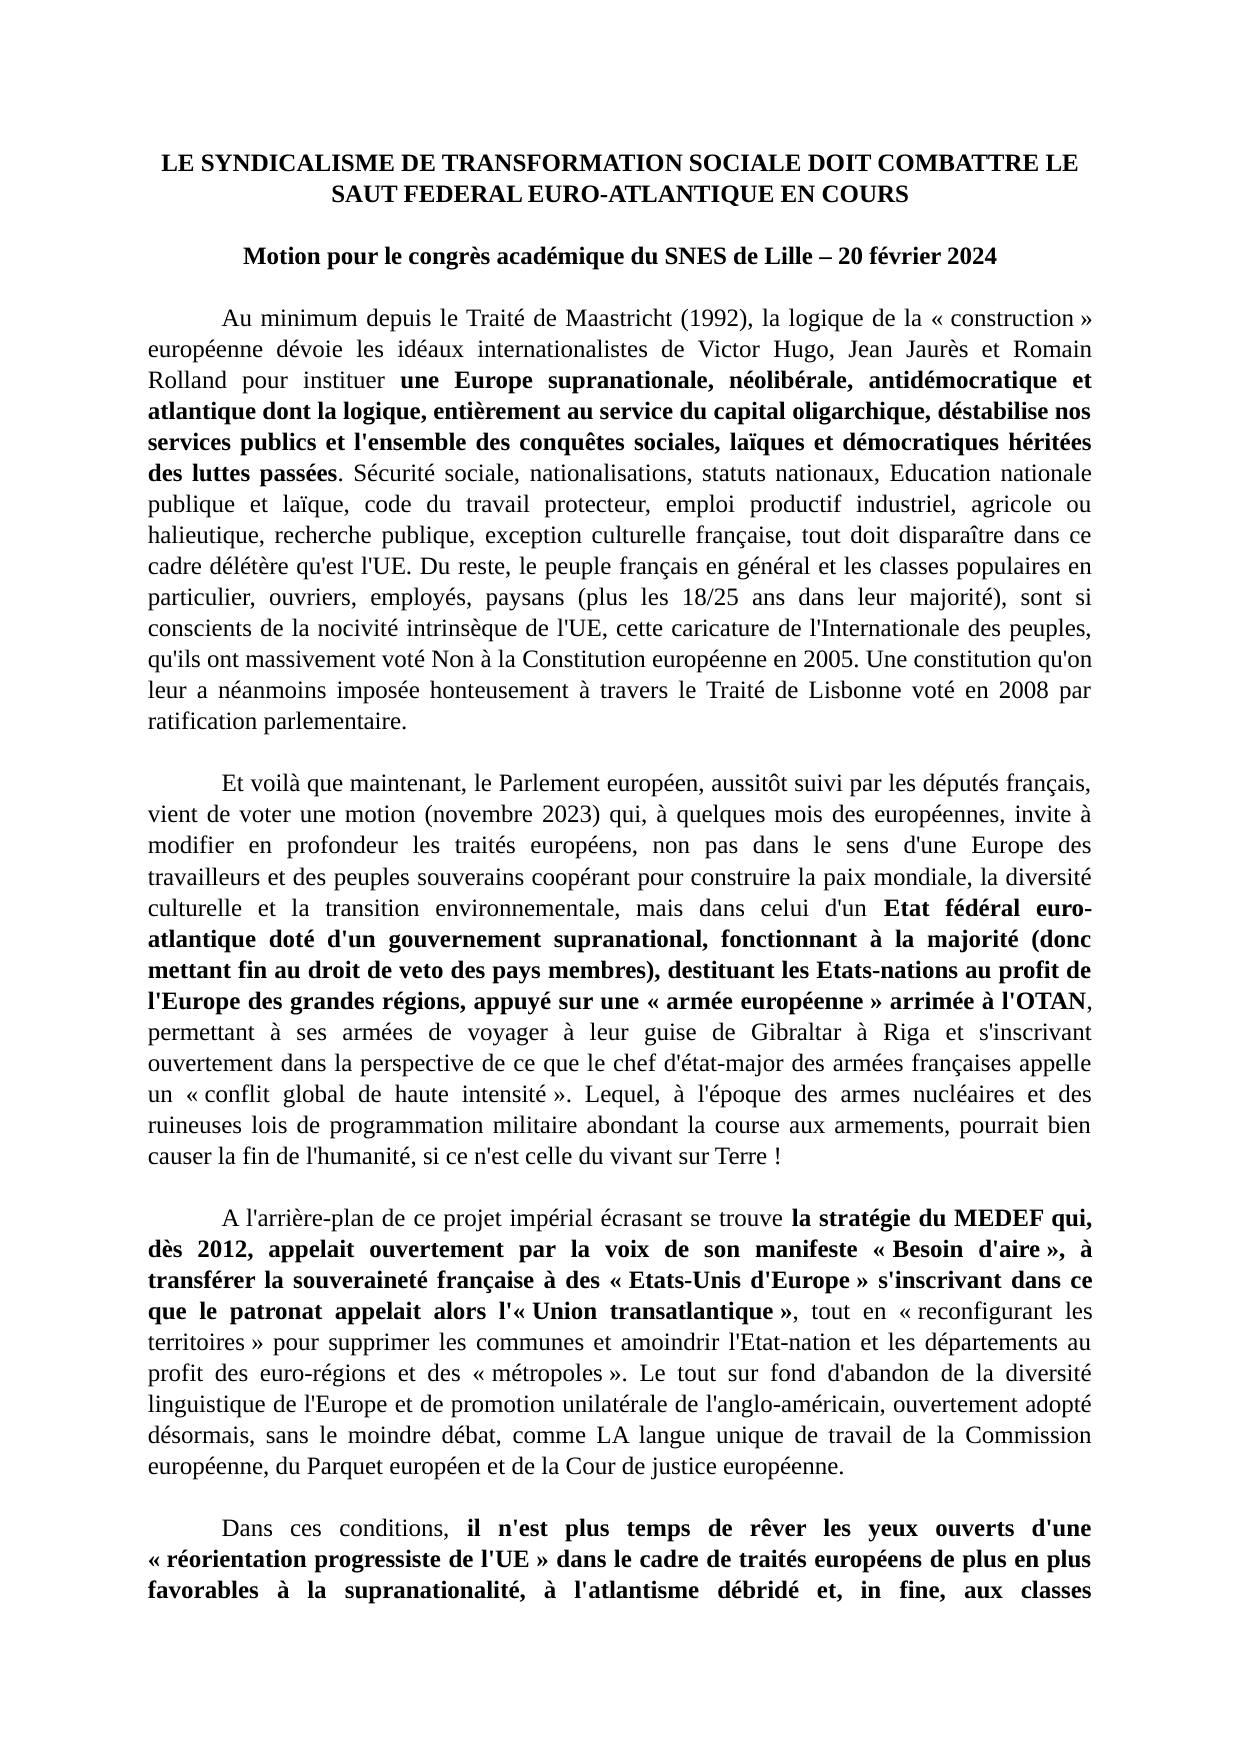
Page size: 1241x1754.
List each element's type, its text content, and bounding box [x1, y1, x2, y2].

text A l'arrière-plan de ce projet impérial écrasant se trouve la stratégie du MEDEF qui, dès 2012, appelait ouvertement par la voix de son manifeste « Besoin d'aire », à transférer la souveraineté française à des « Etats-Unis d'Europe » s'inscrivant dans ce que le patronat appelait alors l'« Union transatlantique », tout en « reconfigurant les territoires » pour supprimer les communes et amoindrir l'Etat-nation et les départements au profit des euro-régions et des « métropoles ». Le tout sur fond d'abandon de la diversité linguistique de l'Europe et de promotion unilatérale de l'anglo-américain, ouvertement adopté désormais, sans le moindre débat, comme LA langue unique de travail de la Commission européenne, du Parquet européen et de la Cour de justice européenne. [148, 1203, 1093, 1480]
text Et voilà que maintenant, le Parlement européen, aussitôt suivi par les députés français, vient de voter une motion (novembre 2023) qui, à quelques mois des européennes, invite à modifier en profondeur les traités européens, non pas dans le sens d'une Europe des travailleurs et des peuples souverains coopérant pour construire la paix mondiale, la diversité culturelle et la transition environnementale, mais dans celui d'un Etat fédéral euro-atlantique doté d'un gouvernement supranational, fonctionnant à la majorité (donc mettant fin au droit de veto des pays membres), destituant les Etats-nations au profit de l'Europe des grandes régions, appuyé sur une « armée européenne » arrimée à l'OTAN, permettant à ses armées de voyager à leur guise de Gibraltar à Riga et s'inscrivant ouvertement dans la perspective de ce que le chef d'état-major des armées françaises appelle un « conflit global de haute intensité ». Lequel, à l'époque des armes nucléaires et des ruineuses lois de programmation militaire abondant la course aux armements, pourrait bien causer la fin de l'humanité, si ce n'est celle du vivant sur Terre ! [148, 768, 1093, 1170]
text LE SYNDICALISME DE TRANSFORMATION SOCIALE DOIT COMBATTRE LE SAUT FEDERAL EURO-ATLANTIQUE EN COURS [148, 148, 1093, 207]
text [148, 1513, 1093, 1604]
text Motion pour le congrès académique du SNES de Lille – 20 février 2024 [148, 241, 1093, 269]
text Au minimum depuis le Traité de Maastricht (1992), la logique de la « construction » européenne dévoie les idéaux internationalistes de Victor Hugo, Jean Jaurès et Romain Rolland pour instituer une Europe supranationale, néolibérale, antidémocratique et atlantique dont la logique, entièrement au service du capital oligarchique, déstabilise nos services publics et l'ensemble des conquêtes sociales, laïques et démocratiques héritées des luttes passées. Sécurité sociale, nationalisations, statuts nationaux, Education nationale publique et laïque, code du travail protecteur, emploi productif industriel, agricole ou halieutique, recherche publique, exception culturelle française, tout doit disparaître dans ce cadre délétère qu'est l'UE. Du reste, le peuple français en général et les classes populaires en particulier, ouvriers, employés, paysans (plus les 18/25 ans dans leur majorité), sont si conscients de la nocivité intrinsèque de l'UE, cette caricature de l'Internationale des peuples, qu'ils ont massivement voté Non à la Constitution européenne en 2005. Une constitution qu'on leur a néanmoins imposée honteusement à travers le Traité de Lisbonne voté en 2008 par ratification parlementaire. [148, 303, 1093, 735]
